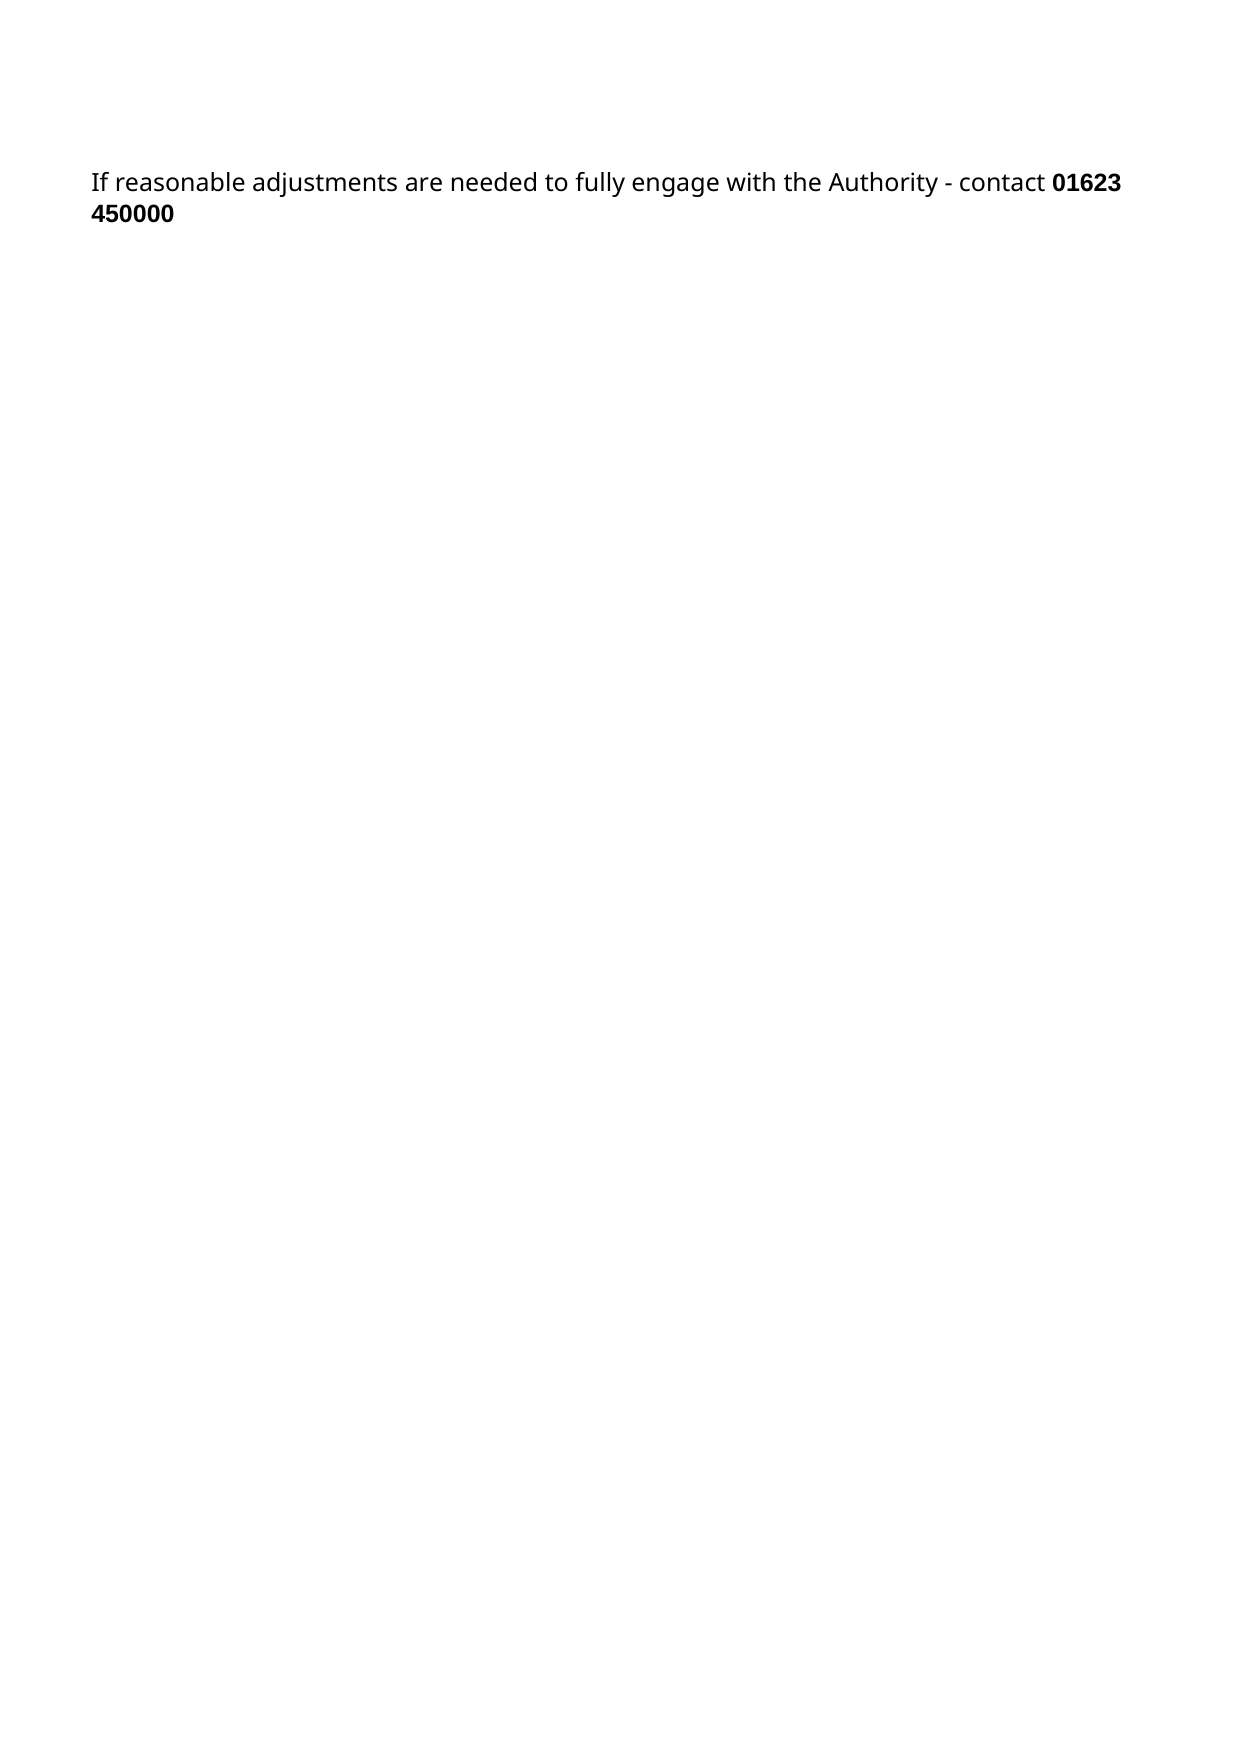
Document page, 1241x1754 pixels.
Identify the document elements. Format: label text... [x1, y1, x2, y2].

text If reasonable adjustments are needed to fully engage with the Authority - contact 01623 450000 [91, 164, 1161, 227]
